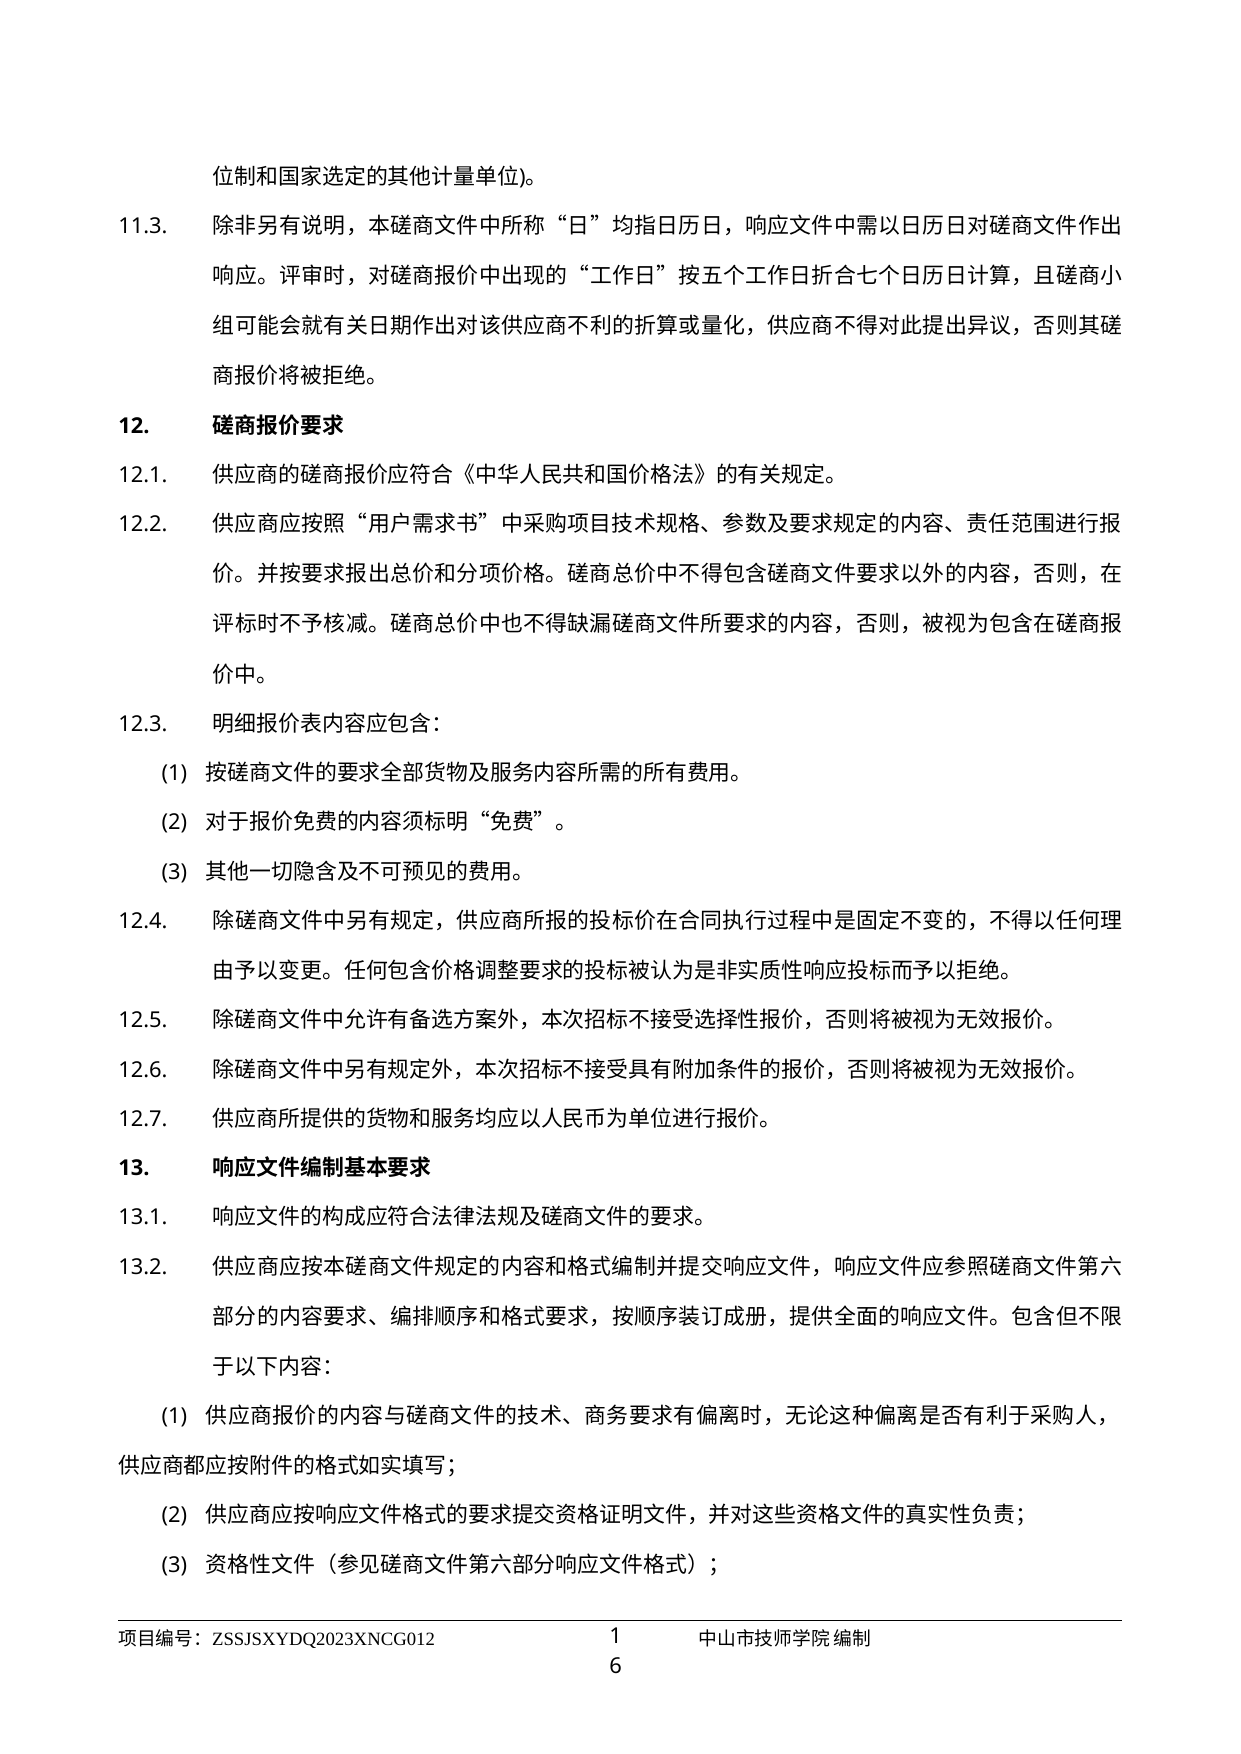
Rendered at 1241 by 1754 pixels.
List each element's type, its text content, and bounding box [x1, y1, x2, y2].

list 按磋商文件的要求全部货物及服务内容所需的所有费用。 [118, 754, 1122, 788]
list 供应商报价的内容与磋商文件的技术、商务要求有偏离时，无论这种偏离是否有利于采购人，供应商都应按附件的格式如实填写； [118, 1397, 1122, 1481]
list 供应商应按照“用户需求书”中采购项目技术规格、参数及要求规定的内容、责任范围进行报价。并按要求报出总价和分项价格。磋商总价中不得包含磋商文件要求以外的内容，否则，在评标时不予核减。磋商总价中也不得缺漏磋商文件所要求的内容，否则，被视为包含在磋商报价中。 [118, 505, 1122, 689]
list 资格性文件（参见磋商文件第六部分响应文件格式）； [118, 1546, 1122, 1579]
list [118, 158, 1122, 191]
list 供应商所提供的货物和服务均应以人民币为单位进行报价。 [118, 1100, 1122, 1133]
list 对于报价免费的内容须标明“免费”。 [118, 803, 1122, 837]
subtitle 响应文件编制基本要求 [118, 1149, 1122, 1183]
list 响应文件的构成应符合法律法规及磋商文件的要求。 [118, 1198, 1122, 1232]
list 供应商应按本磋商文件规定的内容和格式编制并提交响应文件，响应文件应参照磋商文件第六部分的内容要求、编排顺序和格式要求，按顺序装订成册，提供全面的响应文件。包含但不限于以下内容： [118, 1248, 1122, 1381]
list 除磋商文件中另有规定，供应商所报的投标价在合同执行过程中是固定不变的，不得以任何理由予以变更。任何包含价格调整要求的投标被认为是非实质性响应投标而予以拒绝。 [118, 902, 1122, 986]
list 除非另有说明，本磋商文件中所称“日”均指日历日，响应文件中需以日历日对磋商文件作出响应。评审时，对磋商报价中出现的“工作日”按五个工作日折合七个日历日计算，且磋商小组可能会就有关日期作出对该供应商不利的折算或量化，供应商不得对此提出异议，否则其磋商报价将被拒绝。 [118, 207, 1122, 391]
subtitle 磋商报价要求 [118, 407, 1122, 440]
list 除磋商文件中允许有备选方案外，本次招标不接受选择性报价，否则将被视为无效报价。 [118, 1001, 1122, 1035]
list 其他一切隐含及不可预见的费用。 [118, 853, 1122, 886]
list 明细报价表内容应包含： [118, 705, 1122, 738]
list 除磋商文件中另有规定外，本次招标不接受具有附加条件的报价，否则将被视为无效报价。 [118, 1051, 1122, 1084]
list 供应商的磋商报价应符合《中华人民共和国价格法》的有关规定。 [118, 456, 1122, 489]
list 供应商应按响应文件格式的要求提交资格证明文件，并对这些资格文件的真实性负责； [118, 1497, 1122, 1530]
